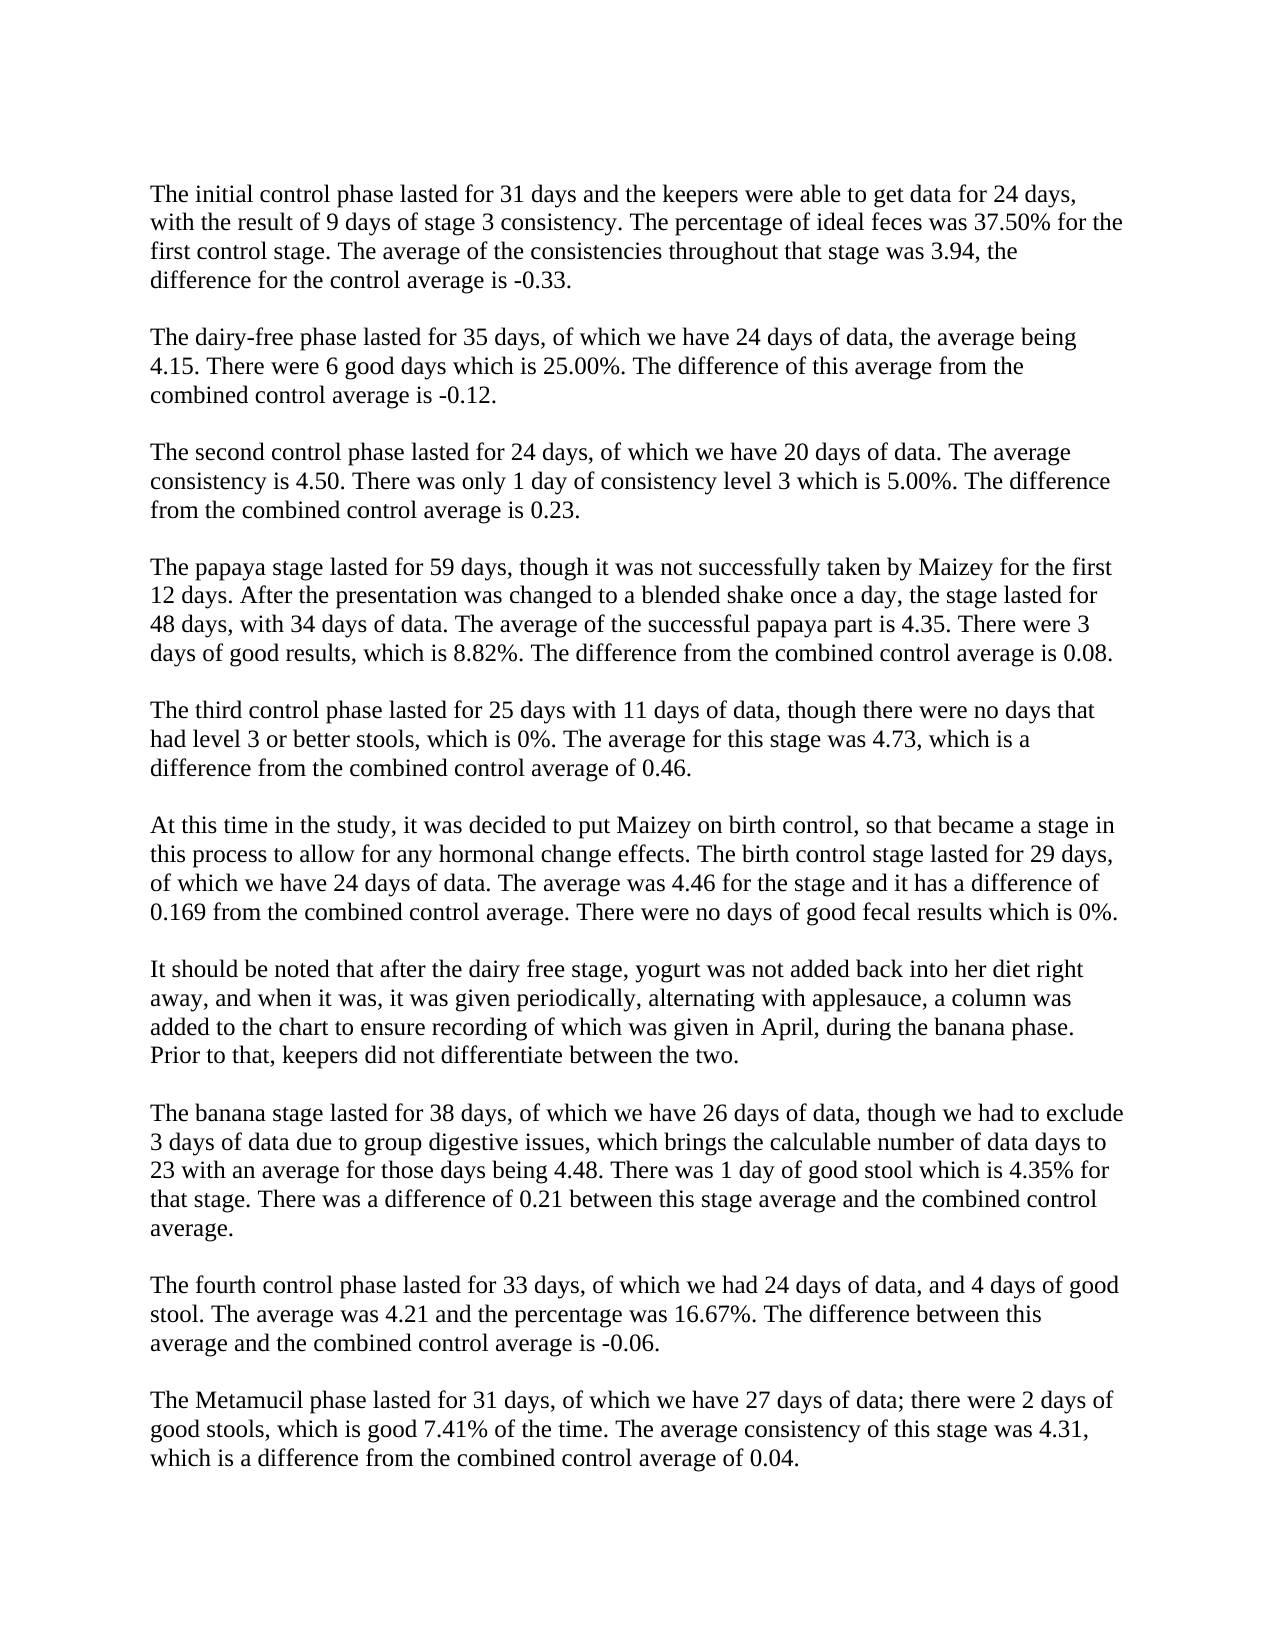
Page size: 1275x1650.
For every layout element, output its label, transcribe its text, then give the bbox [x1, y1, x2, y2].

text The third control phase lasted for 25 days with 11 days of data, though there were no days that had level 3 or better stools, which is 0%. The average for this stage was 4.73, which is a difference from the combined control average of 0.46. [150, 696, 1125, 782]
text At this time in the study, it was decided to put Maizey on birth control, so that became a stage in this process to allow for any hormonal change effects. The birth control stage lasted for 29 days, of which we have 24 days of data. The average was 4.46 for the stage and it has a difference of 0.169 from the combined control average. There were no days of good fecal results which is 0%. [150, 811, 1125, 926]
text The fourth control phase lasted for 33 days, of which we had 24 days of data, and 4 days of good stool. The average was 4.21 and the percentage was 16.67%. The difference between this average and the combined control average is -0.06. [150, 1271, 1125, 1357]
text The banana stage lasted for 38 days, of which we have 26 days of data, though we had to exclude 3 days of data due to group digestive issues, which brings the calculable number of data days to 23 with an average for those days being 4.48. There was 1 day of good stool which is 4.35% for that stage. There was a difference of 0.21 between this stage average and the combined control average. [150, 1098, 1125, 1242]
text The dairy-free phase lasted for 35 days, of which we have 24 days of data, the average being 4.15. There were 6 good days which is 25.00%. The difference of this average from the combined control average is -0.12. [150, 322, 1125, 409]
text It should be noted that after the dairy free stage, yogurt was not added back into her diet right away, and when it was, it was given periodically, alternating with applesauce, a column was added to the chart to ensure recording of which was given in April, during the banana phase. Prior to that, keepers did not differentiate between the two. [150, 954, 1125, 1069]
text The papaya stage lasted for 59 days, though it was not successfully taken by Maizey for the first 12 days. After the presentation was changed to a blended shake once a day, the stage lasted for 48 days, with 34 days of data. The average of the successful papaya part is 4.35. There were 3 days of good results, which is 8.82%. The difference from the combined control average is 0.08. [150, 552, 1125, 667]
text The second control phase lasted for 24 days, of which we have 20 days of data. The average consistency is 4.50. There was only 1 day of consistency level 3 which is 5.00%. The difference from the combined control average is 0.23. [150, 437, 1125, 524]
text The initial control phase lasted for 31 days and the keepers were able to get data for 24 days, with the result of 9 days of stage 3 consistency. The percentage of ideal feces was 37.50% for the first control stage. The average of the consistencies throughout that stage was 3.94, the difference for the control average is -0.33. [150, 179, 1125, 294]
text The Metamucil phase lasted for 31 days, of which we have 27 days of data; there were 2 days of good stools, which is good 7.41% of the time. The average consistency of this stage was 4.31, which is a difference from the combined control average of 0.04. [150, 1386, 1125, 1472]
